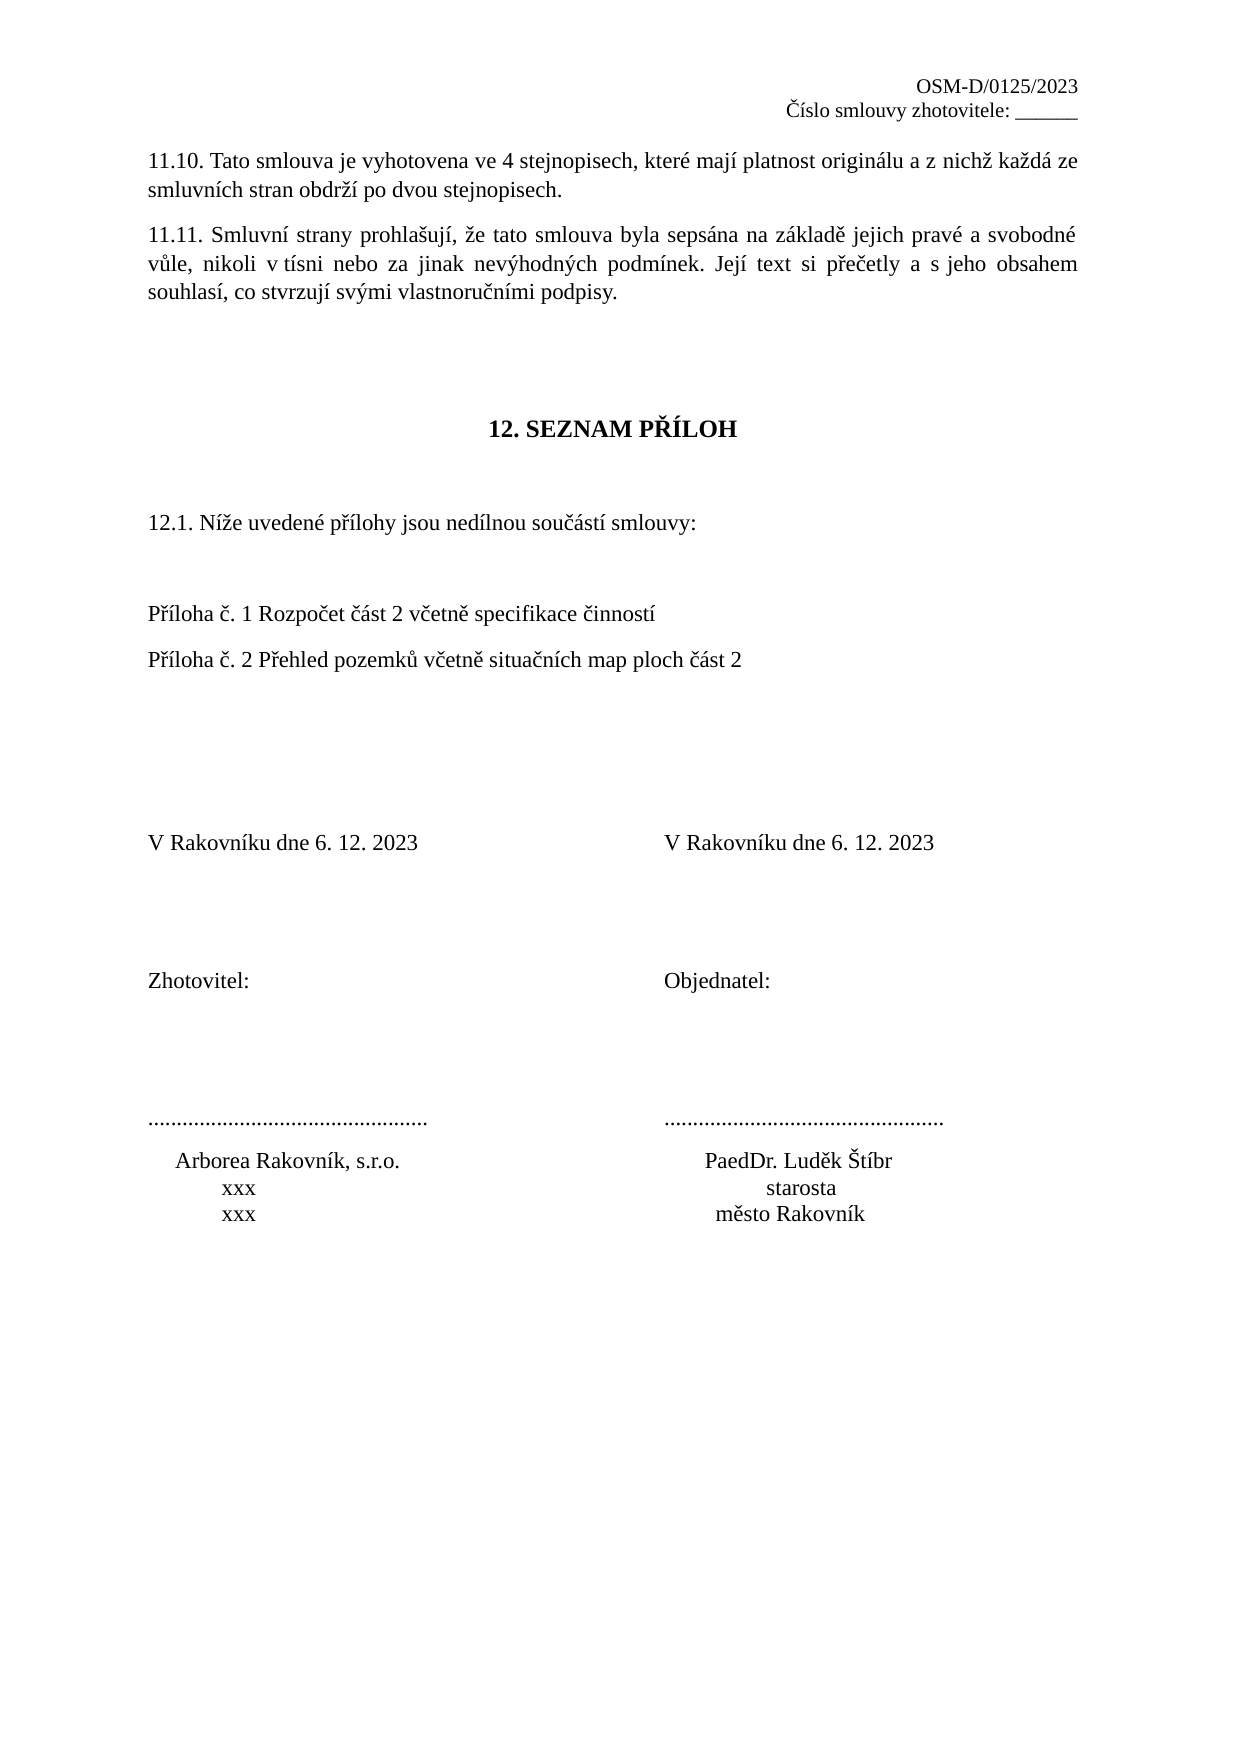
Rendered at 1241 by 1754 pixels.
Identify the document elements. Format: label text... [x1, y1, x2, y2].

text V Rakovníku dne 6. 12. 2023 V Rakovníku dne 6. 12. 2023 [148, 827, 1078, 856]
text 12.1. Níže uvedené přílohy jsou nedílnou součástí smlouvy: [148, 506, 1078, 535]
text ................................................. ................................................. [148, 1102, 1078, 1131]
text 12. SEZNAM PŘÍLOH [148, 414, 1078, 443]
text Zhotovitel: Objednatel: [148, 964, 1078, 993]
text xxx starosta [148, 1174, 1078, 1200]
text Příloha č. 2 Přehled pozemků včetně situačních map ploch část 2 [148, 643, 1078, 672]
text 11.10. Tato smlouva je vyhotovena ve 4 stejnopisech, které mají platnost originálu a z nichž každá ze smluvních stran obdrží po dvou stejnopisech. [148, 148, 1078, 202]
text Příloha č. 1 Rozpočet část 2 včetně specifikace činností [148, 597, 1078, 627]
text 11.11. Smluvní strany prohlašují, že tato smlouva byla sepsána na základě jejich pravé a svobodné vůle, nikoli v tísni nebo za jinak nevýhodných podmínek. Její text si přečetly a s jeho obsahem souhlasí, co stvrzují svými vlastnoručními podpisy. [148, 221, 1078, 304]
text Arborea Rakovník, s.r.o. PaedDr. Luděk Štíbr [148, 1147, 1078, 1174]
text xxx město Rakovník [148, 1200, 1078, 1226]
